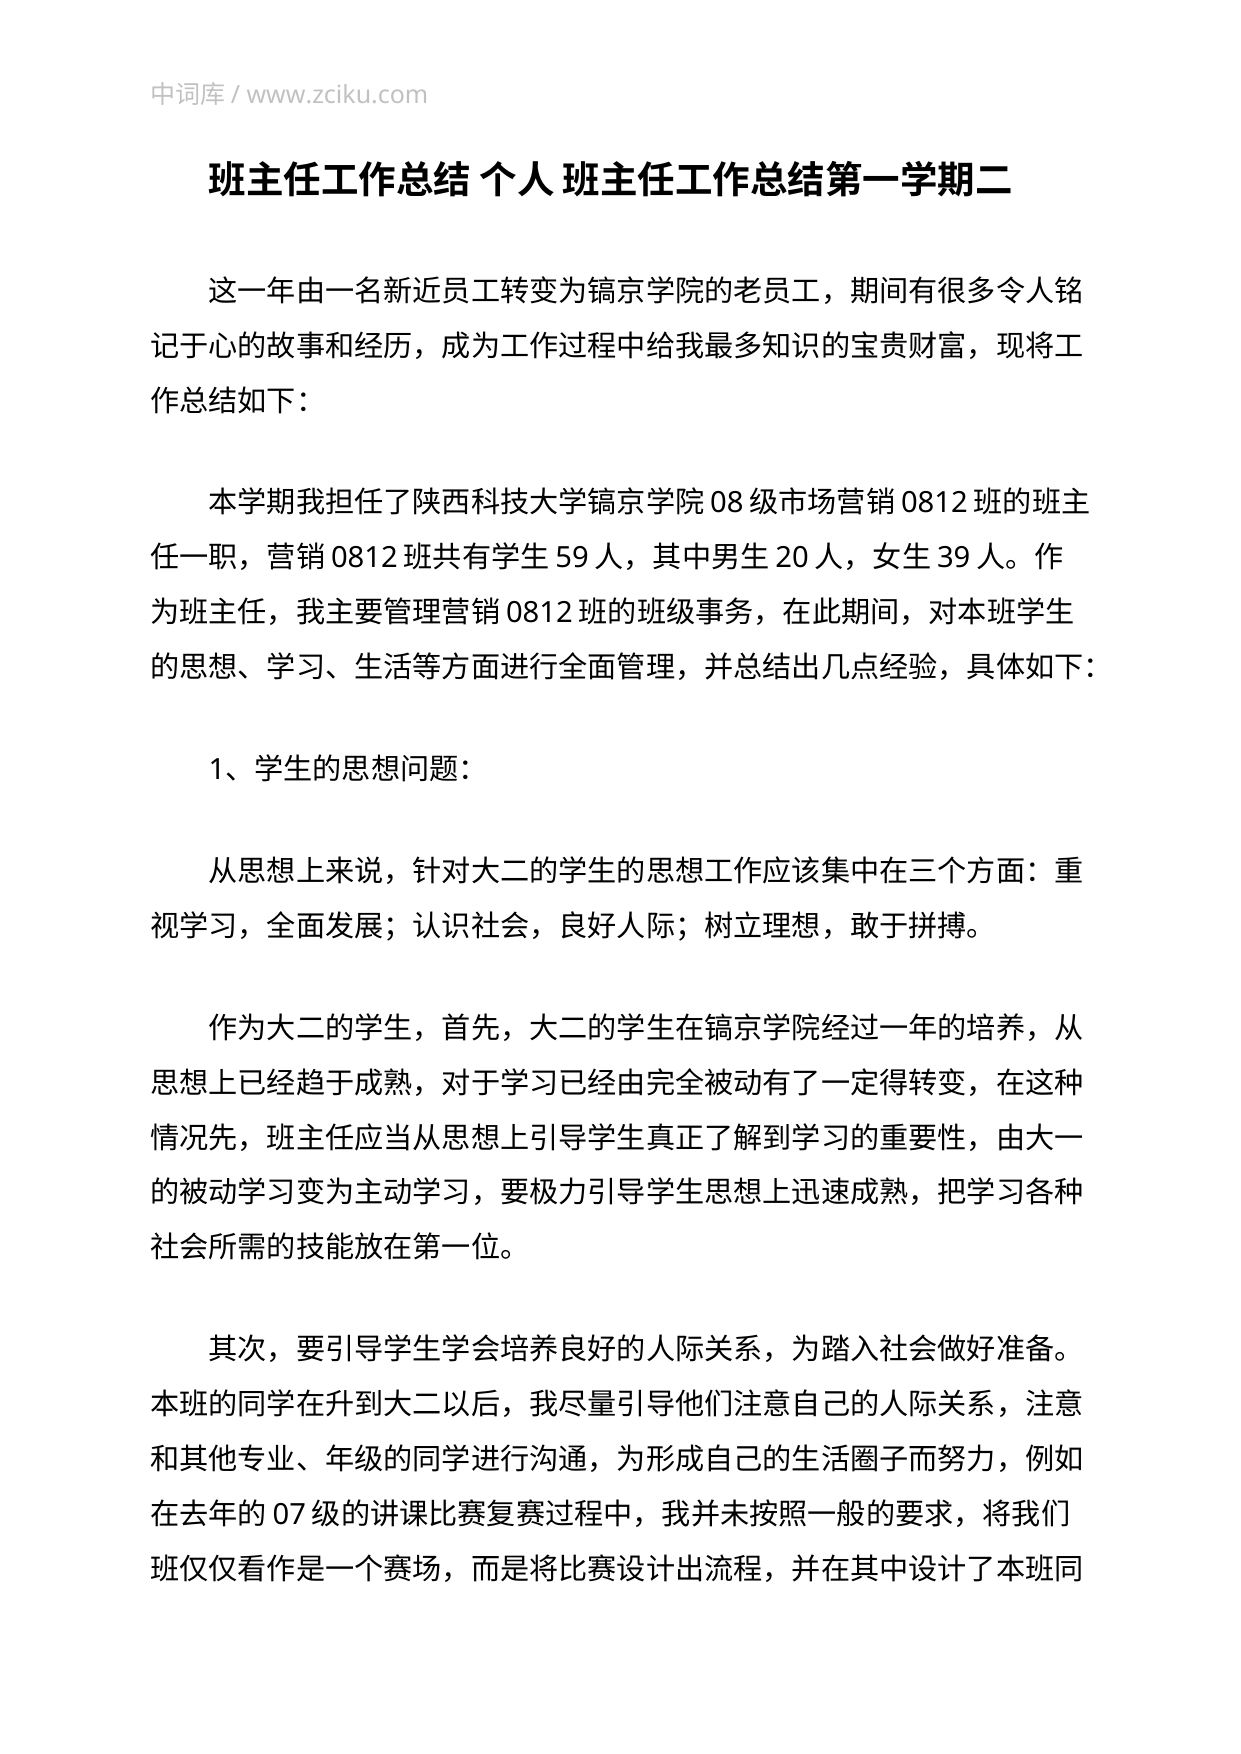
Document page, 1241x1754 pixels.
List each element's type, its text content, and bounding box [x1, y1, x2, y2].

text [150, 1326, 1090, 1588]
text 本学期我担任了陕西科技大学镐京学院08级市场营销0812班的班主任一职，营销0812班共有学生59人，其中男生20人，女生39人。作为班主任，我主要管理营销0812班的班级事务，在此期间，对本班学生的思想、学习、生活等方面进行全面管理，并总结出几点经验，具体如下： [150, 479, 1090, 686]
text 作为大二的学生，首先，大二的学生在镐京学院经过一年的培养，从思想上已经趋于成熟，对于学习已经由完全被动有了一定得转变，在这种情况先，班主任应当从思想上引导学生真正了解到学习的重要性，由大一的被动学习变为主动学习，要极力引导学生思想上迅速成熟，把学习各种社会所需的技能放在第一位。 [150, 1004, 1090, 1266]
text 班主任工作总结 个人 班主任工作总结第一学期二 [150, 150, 1090, 204]
text 1、学生的思想问题： [150, 746, 1090, 788]
text 这一年由一名新近员工转变为镐京学院的老员工，期间有很多令人铭记于心的故事和经历，成为工作过程中给我最多知识的宝贵财富，现将工作总结如下： [150, 267, 1090, 419]
text 从思想上来说，针对大二的学生的思想工作应该集中在三个方面：重视学习，全面发展；认识社会，良好人际；树立理想，敢于拼搏。 [150, 848, 1090, 945]
